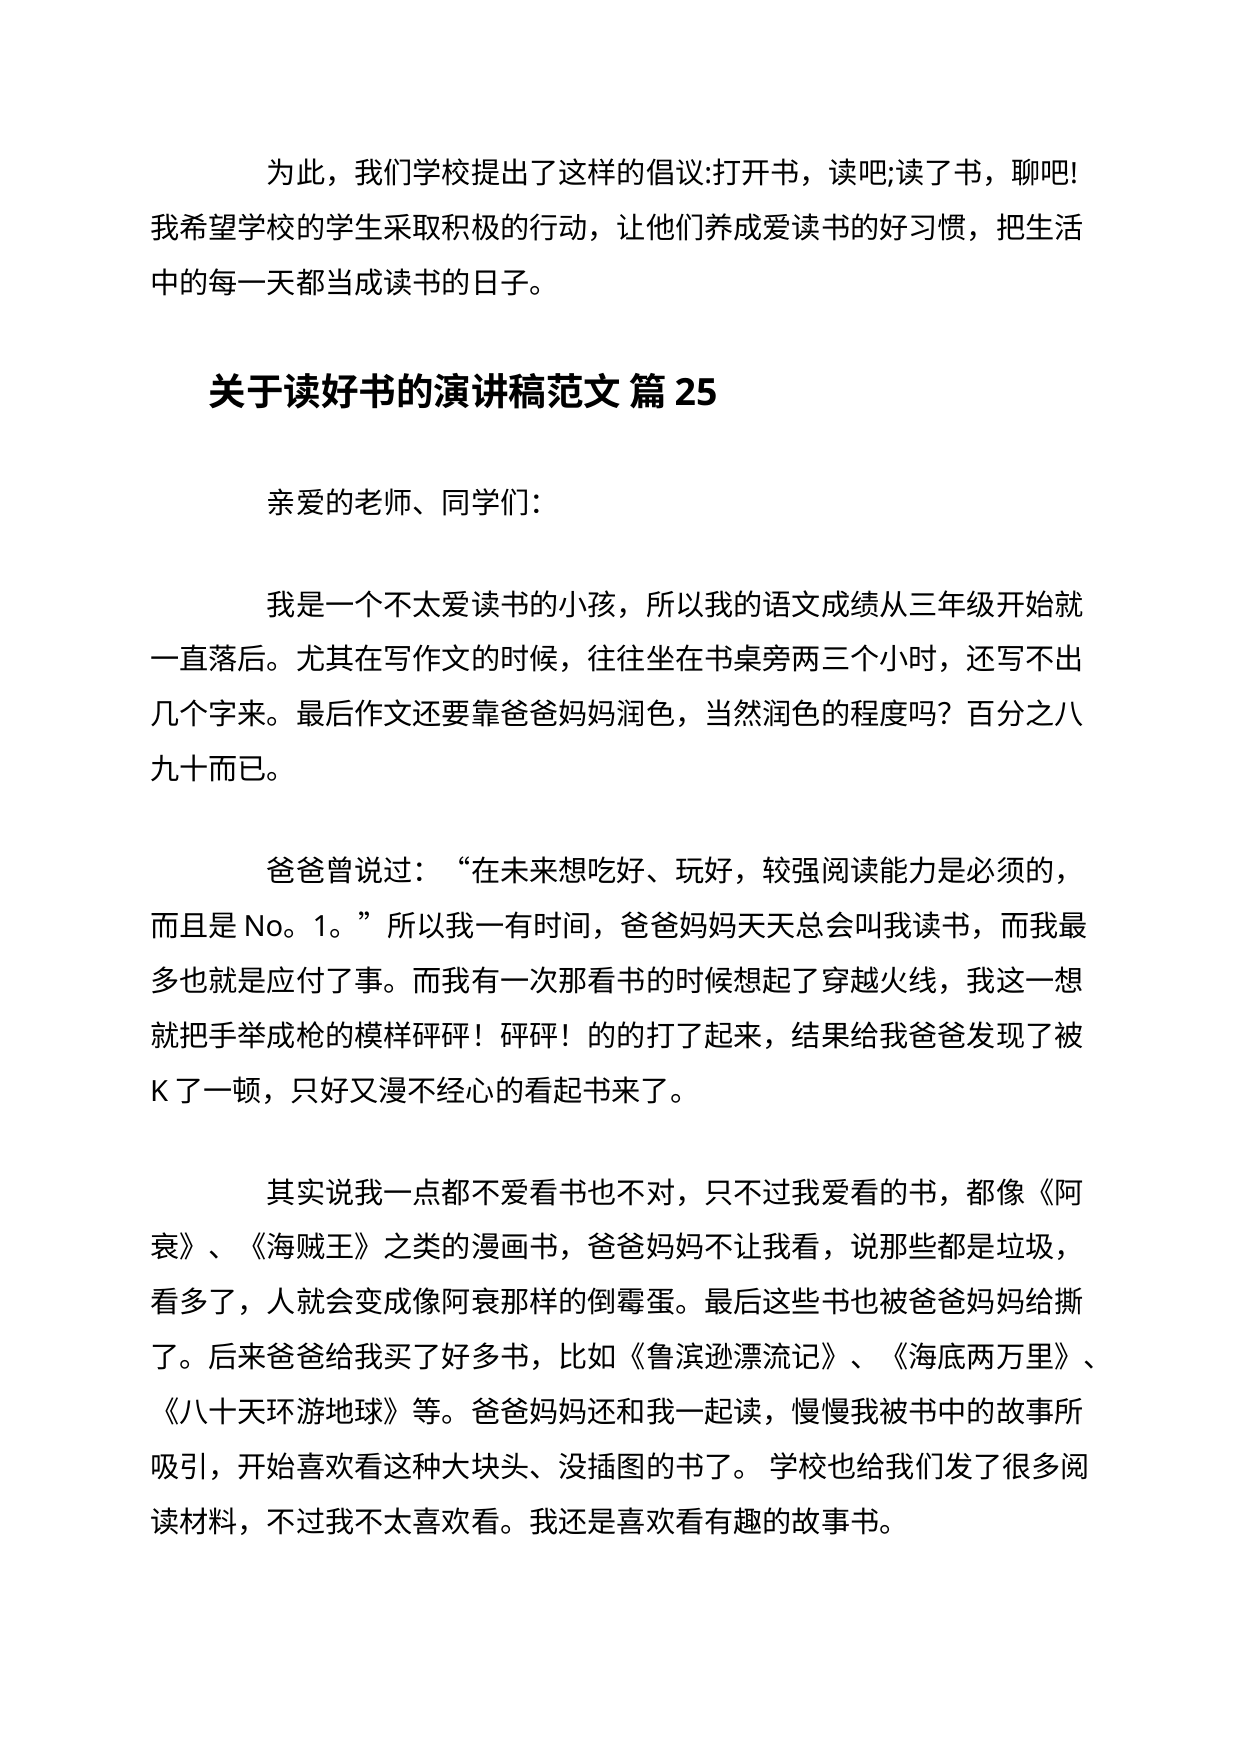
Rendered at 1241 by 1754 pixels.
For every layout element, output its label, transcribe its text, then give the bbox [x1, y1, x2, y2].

text 亲爱的老师、同学们： [150, 479, 1090, 522]
text 关于读好书的演讲稿范文 篇25 [150, 362, 1090, 416]
text 我是一个不太爱读书的小孩，所以我的语文成绩从三年级开始就一直落后。尤其在写作文的时候，往往坐在书桌旁两三个小时，还写不出几个字来。最后作文还要靠爸爸妈妈润色，当然润色的程度吗？百分之八九十而已。 [150, 581, 1090, 788]
text 其实说我一点都不爱看书也不对，只不过我爱看的书，都像《阿衰》、《海贼王》之类的漫画书，爸爸妈妈不让我看，说那些都是垃圾，看多了，人就会变成像阿衰那样的倒霉蛋。最后这些书也被爸爸妈妈给撕了。后来爸爸给我买了好多书，比如《鲁滨逊漂流记》、《海底两万里》、《八十天环游地球》等。爸爸妈妈还和我一起读，慢慢我被书中的故事所吸引，开始喜欢看这种大块头、没插图的书了。 学校也给我们发了很多阅读材料，不过我不太喜欢看。我还是喜欢看有趣的故事书。 [150, 1169, 1090, 1541]
text 爸爸曾说过：“在未来想吃好、玩好，较强阅读能力是必须的，而且是No。1。”所以我一有时间，爸爸妈妈天天总会叫我读书，而我最多也就是应付了事。而我有一次那看书的时候想起了穿越火线，我这一想就把手举成枪的模样砰砰！砰砰！的的打了起来，结果给我爸爸发现了被K了一顿，只好又漫不经心的看起书来了。 [150, 847, 1090, 1109]
text 为此，我们学校提出了这样的倡议:打开书，读吧;读了书，聊吧!我希望学校的学生采取积极的行动，让他们养成爱读书的好习惯，把生活中的每一天都当成读书的日子。 [150, 150, 1090, 302]
